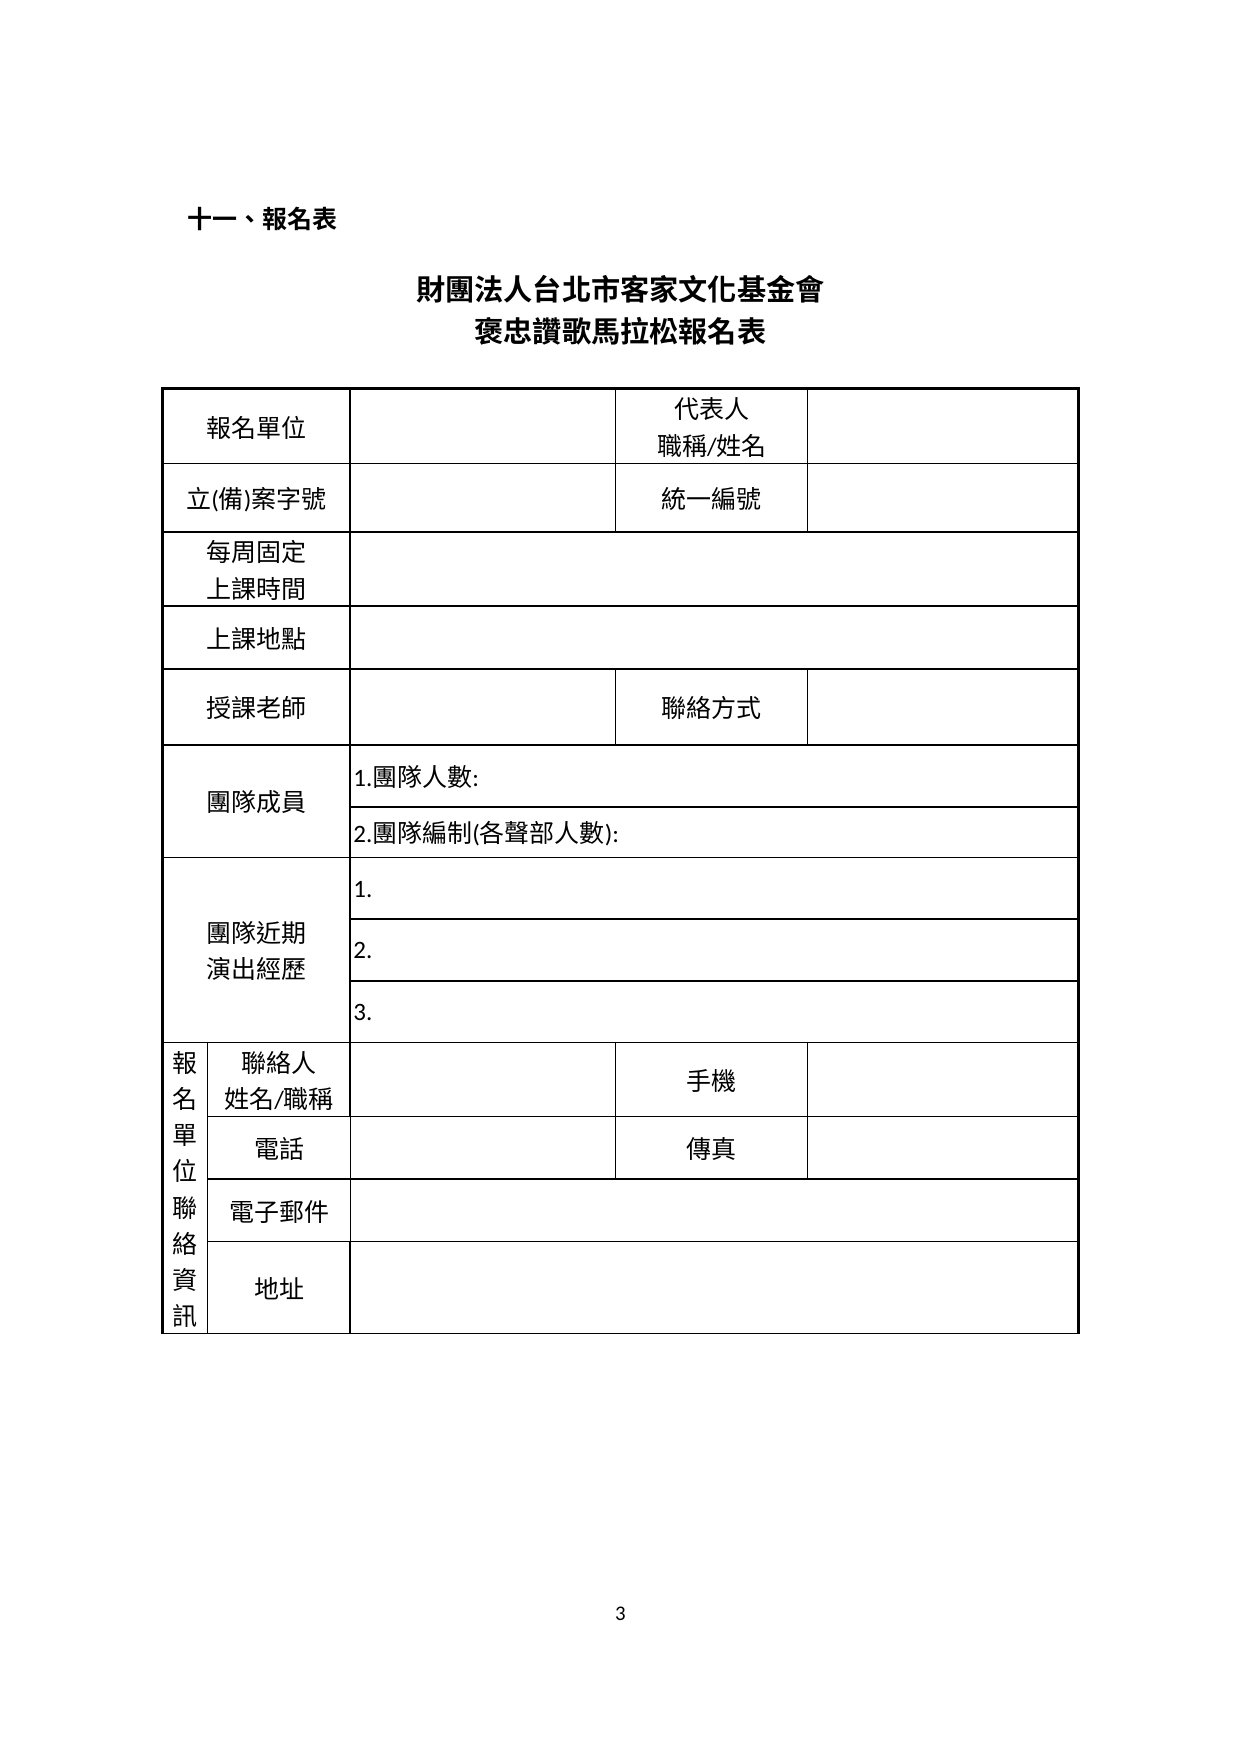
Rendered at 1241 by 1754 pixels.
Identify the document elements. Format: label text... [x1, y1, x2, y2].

table_cell 手機 [616, 1043, 807, 1116]
table_cell [351, 1242, 1077, 1333]
table_cell [808, 464, 1077, 531]
table_cell 聯絡人 姓名/職稱 [208, 1043, 349, 1116]
table_header [351, 390, 615, 462]
table_cell [808, 1117, 1077, 1178]
table_cell [351, 464, 615, 531]
table_cell 立(備)案字號 [164, 464, 349, 531]
table_cell 傳真 [616, 1117, 807, 1178]
table_cell 上課地點 [164, 607, 349, 668]
table_cell 團隊成員 [164, 746, 349, 857]
table_cell [351, 533, 1077, 605]
table_cell 電子郵件 [208, 1180, 350, 1241]
table_cell 電話 [208, 1117, 350, 1178]
table_cell [351, 1117, 615, 1178]
table_cell 1. [351, 858, 1077, 918]
table_cell [351, 670, 615, 744]
text 財團法人台北市客家文化基金會 褒忠讚歌馬拉松報名表 [187, 267, 1053, 351]
table_cell [808, 670, 1077, 744]
table_cell 團隊近期 演出經歷 [164, 858, 349, 1042]
text 十一、報名表 [187, 200, 1053, 267]
table_cell 授課老師 [164, 670, 349, 744]
table_header 代表人 職稱/姓名 [616, 390, 807, 462]
table_cell 1.團隊人數: [351, 746, 1077, 806]
table_cell [808, 1043, 1077, 1116]
table_cell 2. [351, 920, 1077, 980]
table_header [808, 390, 1077, 462]
table_cell [351, 607, 1077, 668]
table_cell 統一編號 [616, 464, 807, 531]
table_cell 報名單位聯絡資訊 [164, 1043, 207, 1333]
table_cell 地址 [208, 1242, 349, 1333]
table_cell 2.團隊編制(各聲部人數): [351, 808, 1077, 857]
table_cell 每周固定 上課時間 [164, 533, 349, 605]
table_cell 聯絡方式 [616, 670, 807, 744]
table_header 報名單位 [164, 390, 349, 462]
table_cell [351, 1180, 1077, 1241]
table_cell [351, 1043, 615, 1116]
table_cell 3. [351, 982, 1077, 1042]
